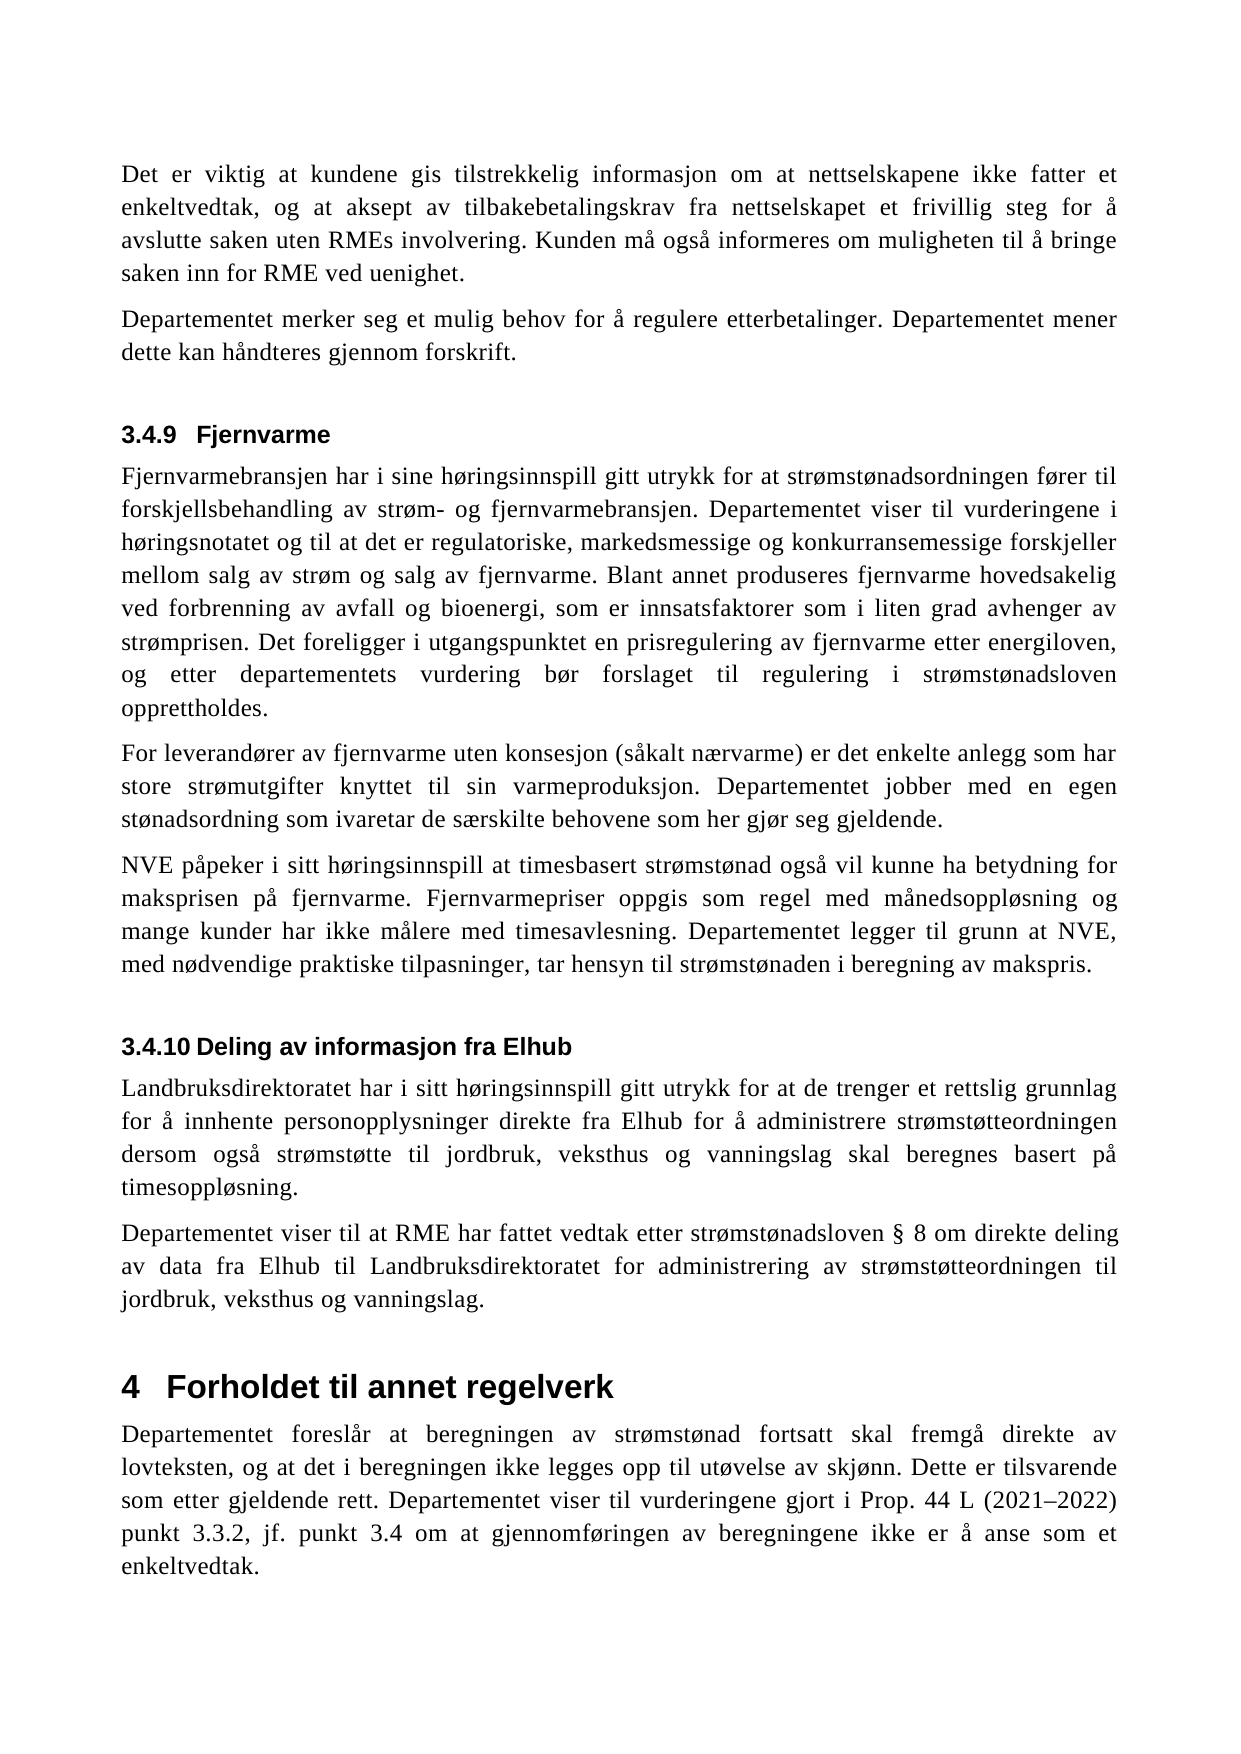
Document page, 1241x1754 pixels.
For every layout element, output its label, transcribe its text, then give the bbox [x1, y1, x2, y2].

subtitle Fjernvarme [121, 420, 1119, 449]
text Departementet merker seg et mulig behov for å regulere etterbetalinger. Departementet mener dette kan håndteres gjennom forskrift. [121, 304, 1119, 366]
text Departementet foreslår at beregningen av strømstønad fortsatt skal fremgå direkte av lovteksten, og at det i beregningen ikke legges opp til utøvelse av skjønn. Dette er tilsvarende som etter gjeldende rett. Departementet viser til vurderingene gjort i Prop. 44 L (2021–2022) punkt 3.3.2, jf. punkt 3.4 om at gjennomføringen av beregningene ikke er å anse som et enkeltvedtak. [121, 1419, 1119, 1580]
text Departementet viser til at RME har fattet vedtak etter strømstønadsloven § 8 om direkte deling av data fra Elhub til Landbruksdirektoratet for administrering av strømstøtteordningen til jordbruk, veksthus og vanningslag. [121, 1218, 1119, 1312]
text For leverandører av fjernvarme uten konsesjon (såkalt nærvarme) er det enkelte anlegg som har store strømutgifter knyttet til sin varmeproduksjon. Departementet jobber med en egen stønadsordning som ivaretar de særskilte behovene som her gjør seg gjeldende. [121, 738, 1119, 833]
text Fjernvarmebransjen har i sine høringsinnspill gitt utrykk for at strømstønadsordningen fører til forskjellsbehandling av strøm- og fjernvarmebransjen. Departementet viser til vurderingene i høringsnotatet og til at det er regulatoriske, markedsmessige og konkurransemessige forskjeller mellom salg av strøm og salg av fjernvarme. Blant annet produseres fjernvarme hovedsakelig ved forbrenning av avfall og bioenergi, som er innsatsfaktorer som i liten grad avhenger av strømprisen. Det foreligger i utgangspunktet en prisregulering av fjernvarme etter energiloven, og etter departementets vurdering bør forslaget til regulering i strømstønadsloven opprettholdes. [121, 461, 1119, 721]
subtitle Forholdet til annet regelverk [121, 1367, 1119, 1405]
text Det er viktig at kundene gis tilstrekkelig informasjon om at nettselskapene ikke fatter et enkeltvedtak, og at aksept av tilbakebetalingskrav fra nettselskapet et frivillig steg for å avslutte saken uten RMEs involvering. Kunden må også informeres om muligheten til å bringe saken inn for RME ved uenighet. [121, 159, 1119, 287]
text Landbruksdirektoratet har i sitt høringsinnspill gitt utrykk for at de trenger et rettslig grunnlag for å innhente personopplysninger direkte fra Elhub for å administrere strømstøtteordningen dersom også strømstøtte til jordbruk, veksthus og vanningslag skal beregnes basert på timesoppløsning. [121, 1073, 1119, 1201]
subtitle Deling av informasjon fra Elhub [121, 1032, 1119, 1061]
text NVE påpeker i sitt høringsinnspill at timesbasert strømstønad også vil kunne ha betydning for maksprisen på fjernvarme. Fjernvarmepriser oppgis som regel med månedsoppløsning og mange kunder har ikke målere med timesavlesning. Departementet legger til grunn at NVE, med nødvendige praktiske tilpasninger, tar hensyn til strømstønaden i beregning av makspris. [121, 850, 1119, 977]
